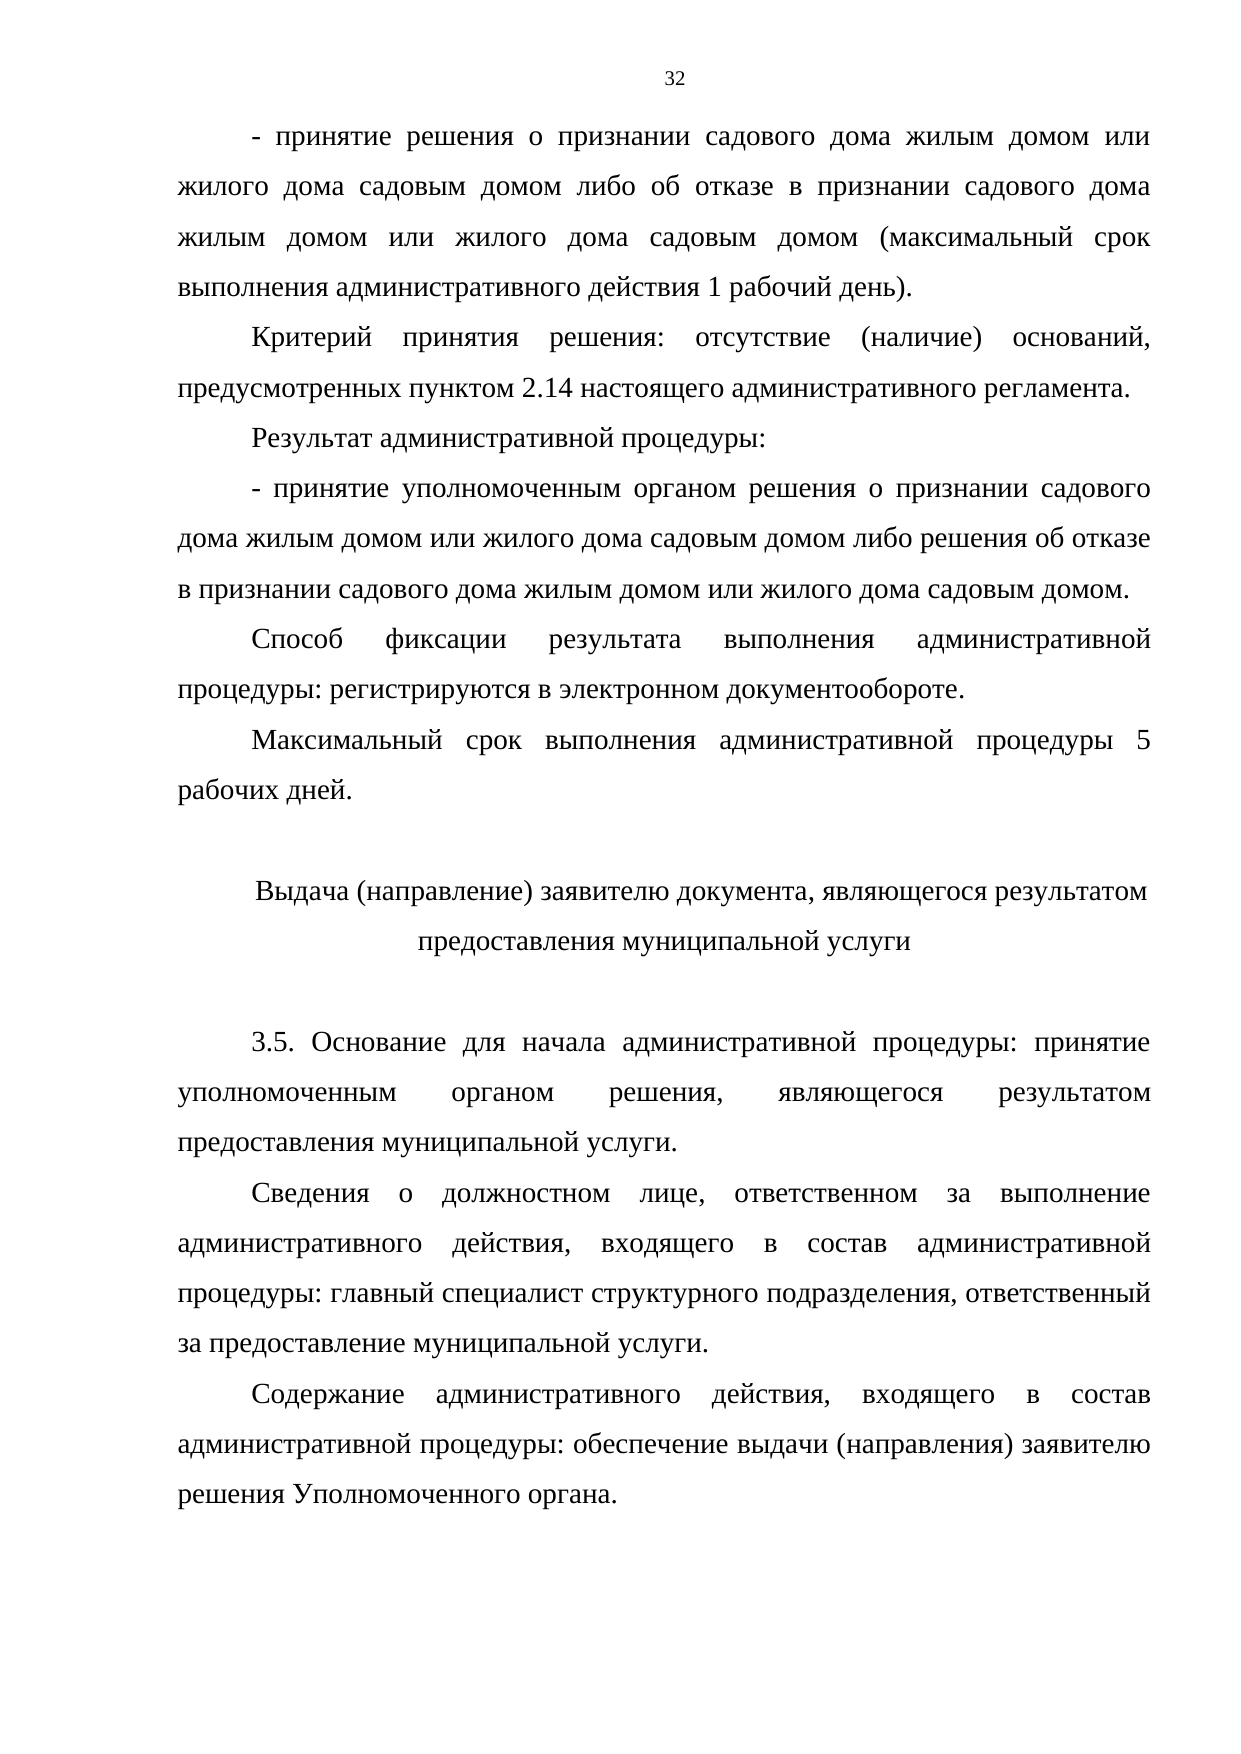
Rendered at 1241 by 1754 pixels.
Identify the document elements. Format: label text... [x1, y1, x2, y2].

text Выдача (направление) заявителю документа, являющегося результатом предоставления муниципальной услуги [177, 873, 1152, 957]
text - принятие уполномоченным органом решения о признании садового дома жилым домом или жилого дома садовым домом либо решения об отказе в признании садового дома жилым домом или жилого дома садовым домом. [177, 470, 1152, 604]
text Содержание административного действия, входящего в состав административной процедуры: обеспечение выдачи (направления) заявителю решения Уполномоченного органа. [177, 1376, 1152, 1510]
text 3.5. Основание для начала административной процедуры: принятие уполномоченным органом решения, являющегося результатом предоставления муниципальной услуги. [177, 1024, 1152, 1158]
text Максимальный срок выполнения административной процедуры 5 рабочих дней. [177, 722, 1152, 806]
text Сведения о должностном лице, ответственном за выполнение административного действия, входящего в состав административной процедуры: главный специалист структурного подразделения, ответственный за предоставление муниципальной услуги. [177, 1175, 1152, 1359]
text - принятие решения о признании садового дома жилым домом или жилого дома садовым домом либо об отказе в признании садового дома жилым домом или жилого дома садовым домом (максимальный срок выполнения административного действия 1 рабочий день). [177, 118, 1152, 303]
text Критерий принятия решения: отсутствие (наличие) оснований, предусмотренных пунктом 2.14 настоящего административного регламента. [177, 319, 1152, 403]
text Результат административной процедуры: [177, 420, 1152, 453]
text Способ фиксации результата выполнения административной процедуры: регистрируются в электронном документообороте. [177, 621, 1152, 705]
